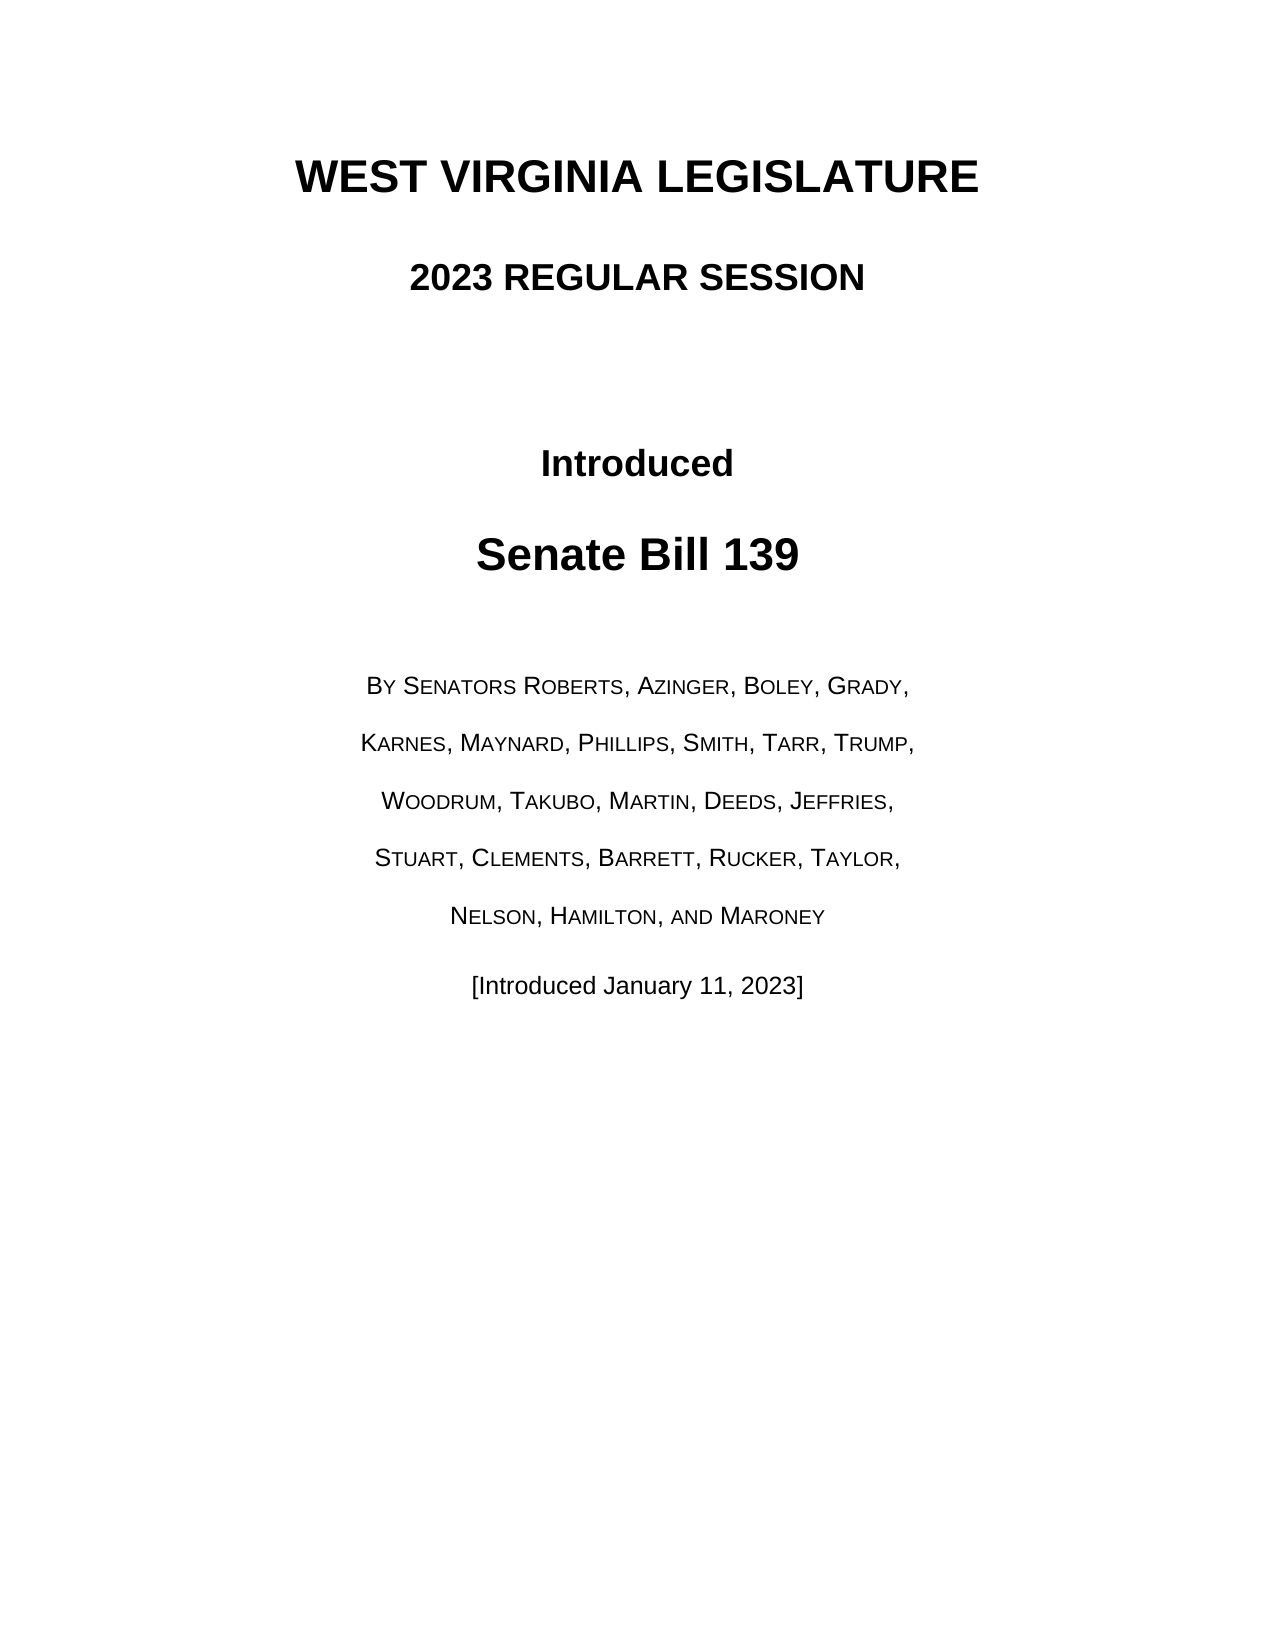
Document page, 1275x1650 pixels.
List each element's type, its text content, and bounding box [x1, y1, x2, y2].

text By [337, 671, 937, 929]
text Bill [150, 528, 1125, 581]
text [] [337, 971, 937, 999]
title WEST virginia legislature [150, 150, 1125, 203]
title 2023 regular session [150, 255, 1125, 298]
